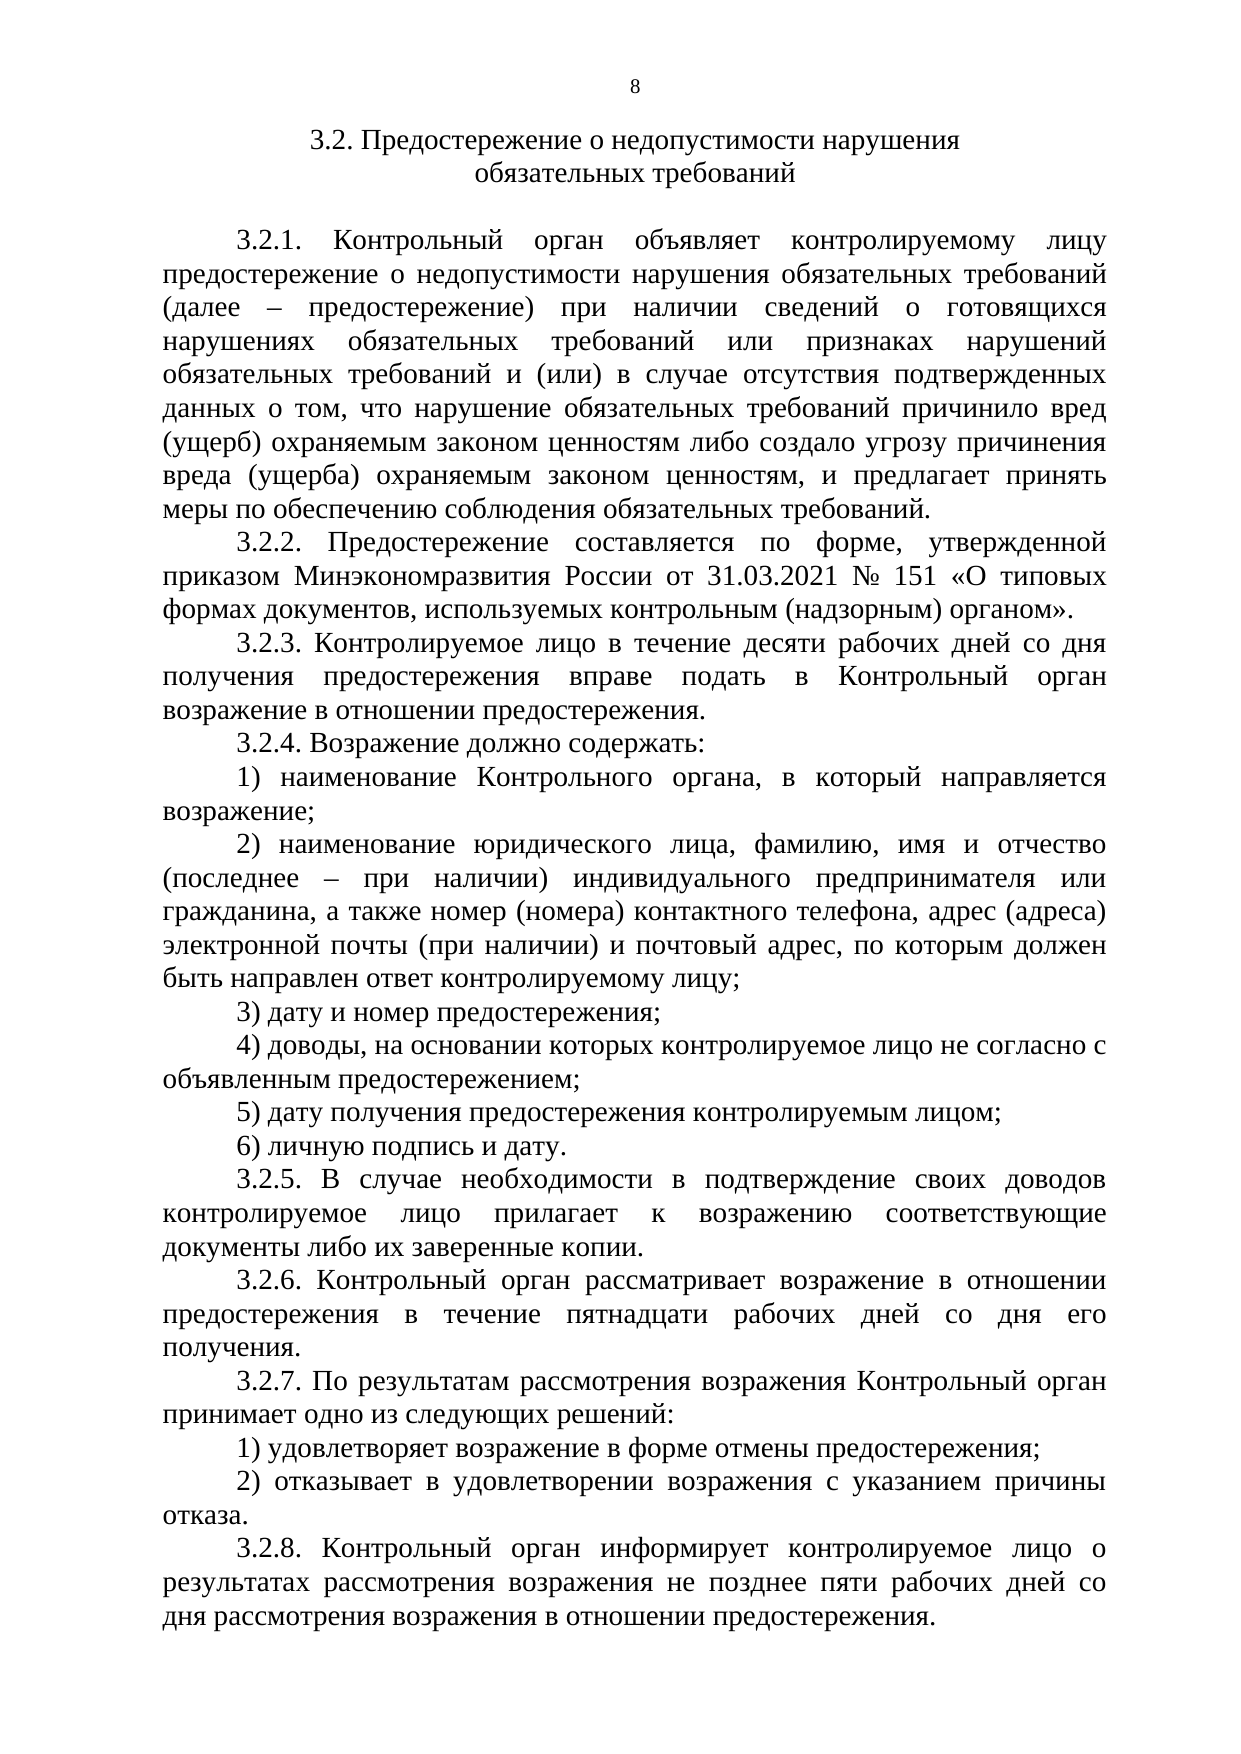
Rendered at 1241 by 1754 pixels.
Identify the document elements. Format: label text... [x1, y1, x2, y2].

text 3) дату и номер предостережения; [162, 994, 1107, 1027]
text 1) наименование Контрольного органа, в который направляется возражение; [162, 759, 1107, 826]
text 2) отказывает в удовлетворении возражения с указанием причины отказа. [162, 1463, 1107, 1531]
text 3.2. Предостережение о недопустимости нарушения [162, 122, 1107, 155]
text 3.2.5. В случае необходимости в подтверждение своих доводов контролируемое лицо прилагает к возражению соответствующие документы либо их заверенные копии. [162, 1162, 1107, 1262]
text 3.2.4. Возражение должно содержать: [162, 726, 1107, 759]
text 4) доводы, на основании которых контролируемое лицо не согласно с объявленным предостережением; [162, 1027, 1107, 1094]
text 5) дату получения предостережения контролируемым лицом; [162, 1094, 1107, 1128]
list 3.2.2. Предостережение составляется по форме, утвержденной приказом Минэкономразвития России от 31.03.2021 № 151 «О типовых формах документов, используемых контрольным (надзорным) органом». [162, 524, 1107, 625]
text 3.2.6. Контрольный орган рассматривает возражение в отношении предостережения в течение пятнадцати рабочих дней со дня его получения. [162, 1262, 1107, 1363]
text обязательных требований [162, 155, 1107, 189]
text 3.2.3. Контролируемое лицо в течение десяти рабочих дней со дня получения предостережения вправе подать в Контрольный орган возражение в отношении предостережения. [162, 625, 1107, 726]
text 3.2.7. По результатам рассмотрения возражения Контрольный орган принимает одно из следующих решений: [162, 1363, 1107, 1430]
text 2) наименование юридического лица, фамилию, имя и отчество (последнее – при наличии) индивидуального предпринимателя или гражданина, а также номер (номера) контактного телефона, адрес (адреса) электронной почты (при наличии) и почтовый адрес, по которым должен быть направлен ответ контролируемому лицу; [162, 826, 1107, 994]
text 3.2.8. Контрольный орган информирует контролируемое лицо о результатах рассмотрения возражения не позднее пяти рабочих дней со дня рассмотрения возражения в отношении предостережения. [162, 1531, 1107, 1631]
text 6) личную подпись и дату. [162, 1128, 1107, 1162]
list 3.2.1. Контрольный орган объявляет контролируемому лицу предостережение о недопустимости нарушения обязательных требований (далее – предостережение) при наличии сведений о готовящихся нарушениях обязательных требований или признаках нарушений обязательных требований и (или) в случае отсутствия подтвержденных данных о том, что нарушение обязательных требований причинило вред (ущерб) охраняемым законом ценностям либо создало угрозу причинения вреда (ущерба) охраняемым законом ценностям, и предлагает принять меры по обеспечению соблюдения обязательных требований. [162, 222, 1107, 524]
text 1) удовлетворяет возражение в форме отмены предостережения; [162, 1430, 1107, 1463]
